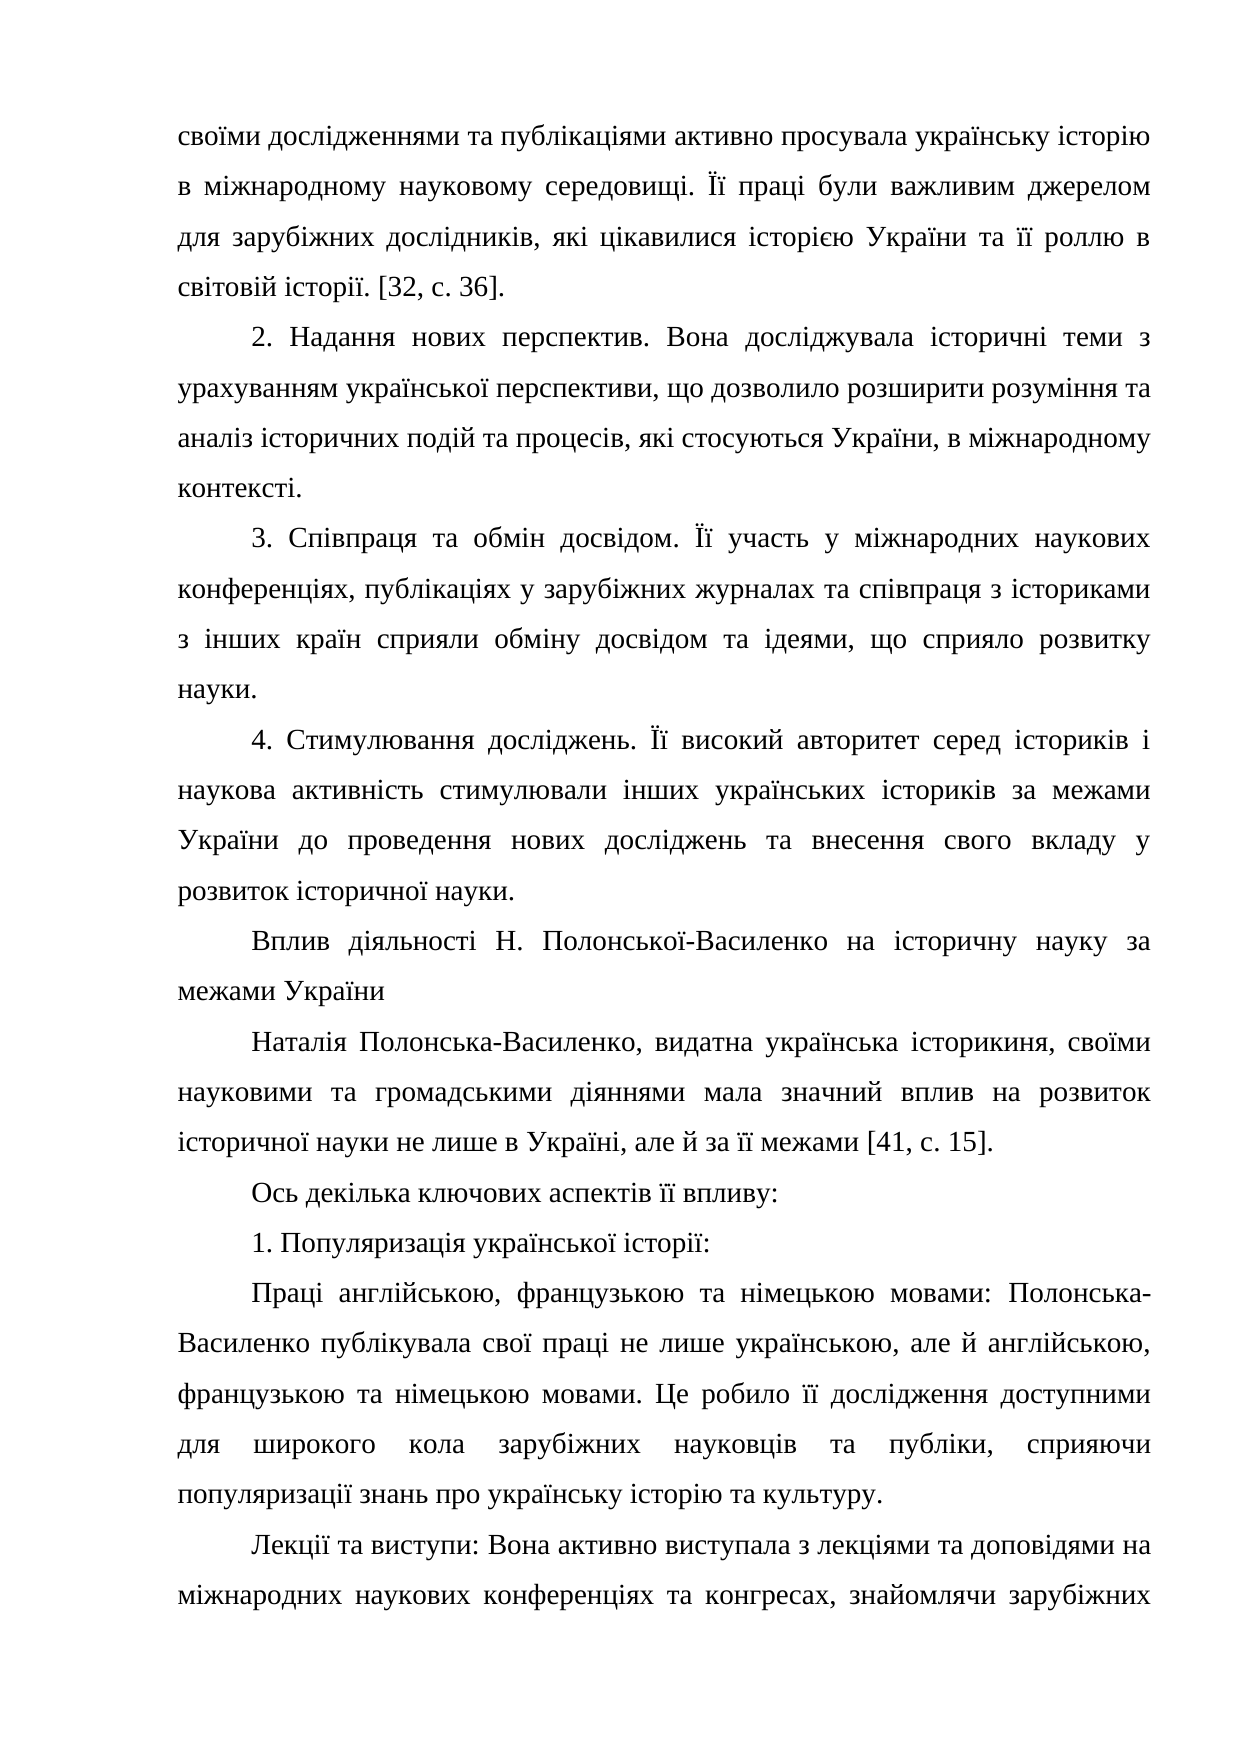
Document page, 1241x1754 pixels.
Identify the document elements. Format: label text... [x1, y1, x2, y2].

text 3. Співпраця та обмін досвідом. Її участь у міжнародних наукових конференціях, публікаціях у зарубіжних журналах та співпраця з істориками з інших країн сприяли обміну досвідом та ідеями, що сприяло розвитку науки. [177, 521, 1152, 705]
text Ось декілька ключових аспектів її впливу: [177, 1175, 1152, 1208]
text 2. Надання нових перспектив. Вона досліджувала історичні теми з урахуванням української перспективи, що дозволило розширити розуміння та аналіз історичних подій та процесів, які стосуються України, в міжнародному контексті. [177, 319, 1152, 504]
text 4. Стимулювання досліджень. Її високий авторитет серед істориків і наукова активність стимулювали інших українських істориків за межами України до проведення нових досліджень та внесення свого вкладу у розвиток історичної науки. [177, 722, 1152, 906]
text 1. Популяризація української історії: [177, 1225, 1152, 1258]
text Праці англійською, французькою та німецькою мовами: Полонська-Василенко публікувала свої праці не лише українською, але й англійською, французькою та німецькою мовами. Це робило її дослідження доступними для широкого кола зарубіжних науковців та публіки, сприяючи популяризації знань про українську історію та культуру. [177, 1275, 1152, 1510]
text Вплив діяльності Н. Полонської-Василенко на історичну науку за межами України [177, 923, 1152, 1007]
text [177, 118, 1152, 303]
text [177, 1527, 1152, 1611]
text Наталія Полонська-Василенко, видатна українська історикиня, своїми науковими та громадськими діяннями мала значний вплив на розвиток історичної науки не лише в Україні, але й за її межами [41, с. 15]. [177, 1024, 1152, 1158]
